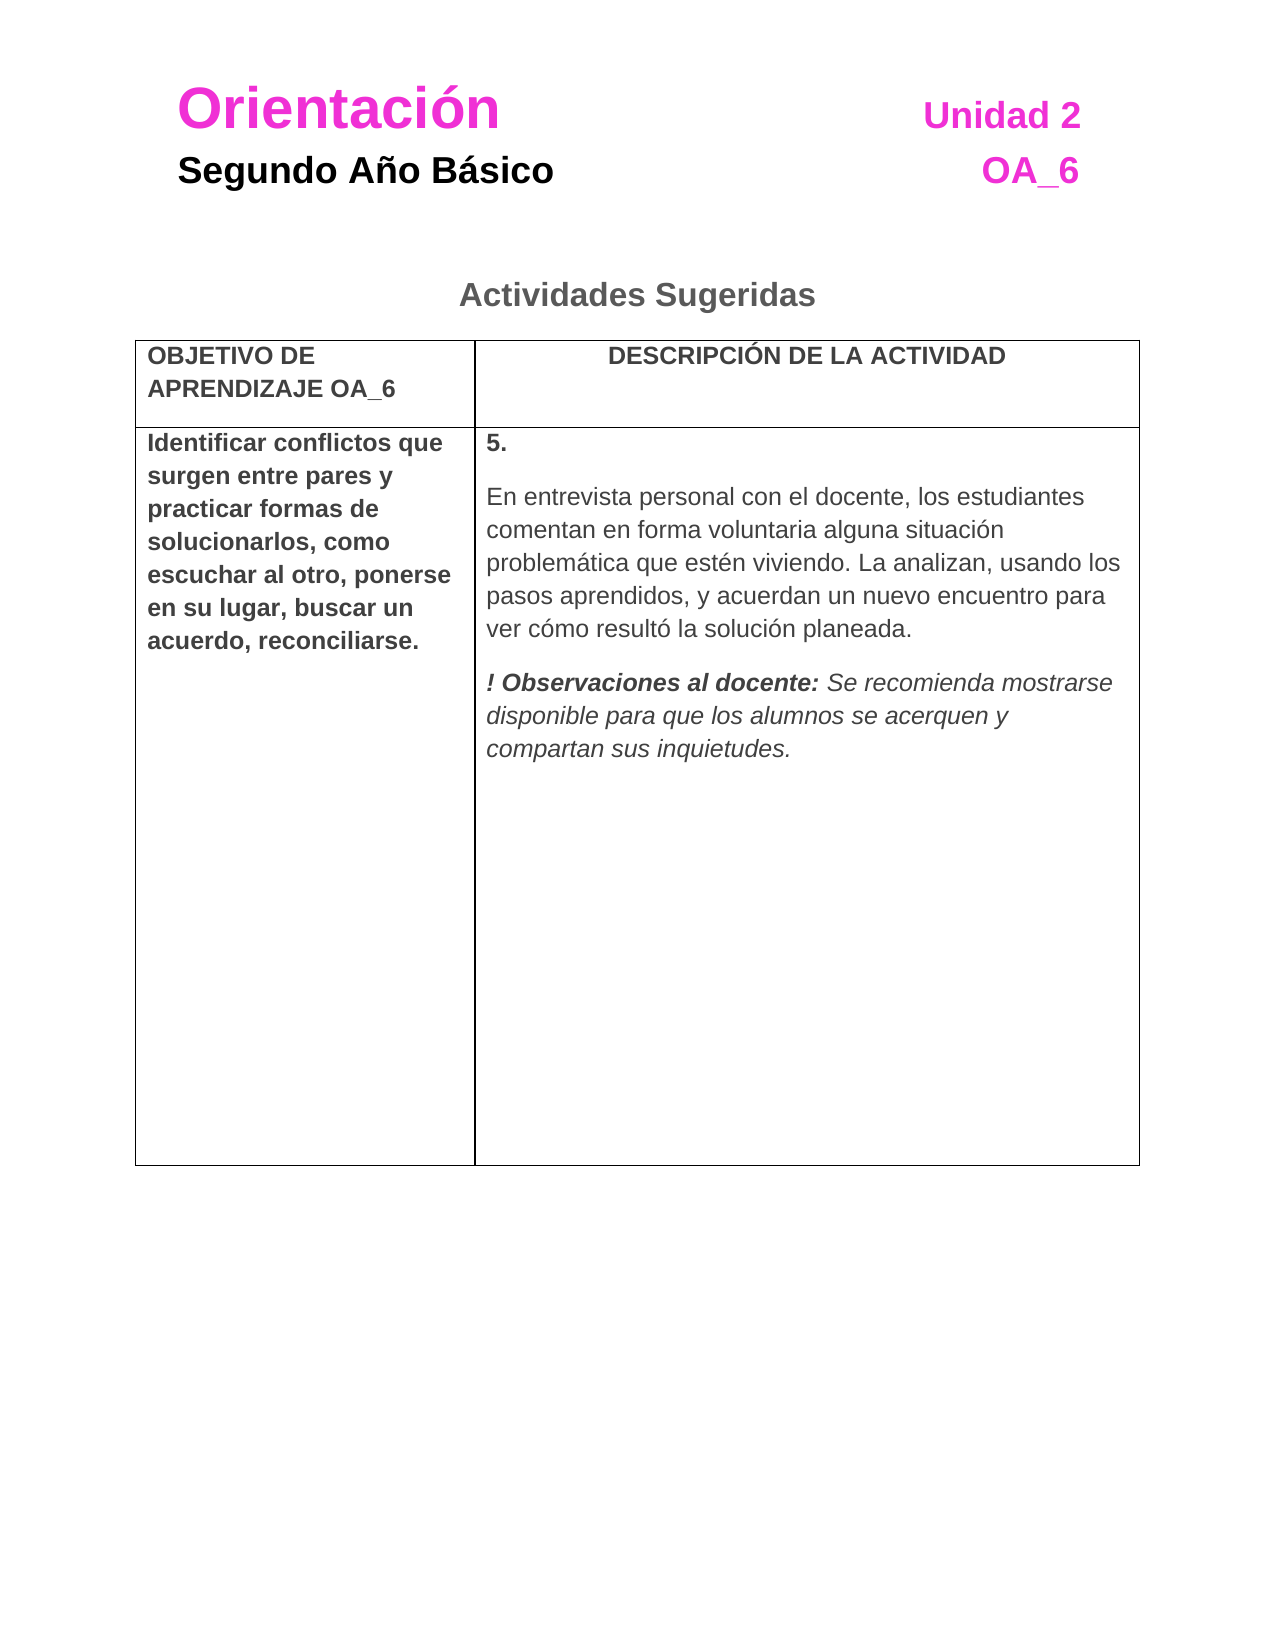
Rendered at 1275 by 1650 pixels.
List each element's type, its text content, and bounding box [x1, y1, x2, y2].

table_header OBJETIVO DE APRENDIZAJE OA_6 [136, 341, 474, 427]
table_header DESCRIPCIÓN DE LA ACTIVIDAD [476, 341, 1139, 427]
table_cell Identificar conflictos que surgen entre pares y practicar formas de solucionarlos, como escuchar al otro, ponerse en su lugar, buscar un acuerdo, reconciliarse. [136, 428, 474, 1165]
text Actividades Sugeridas [177, 274, 1098, 313]
table_cell 5. En entrevista personal con el docente, los estudiantes comentan en forma voluntaria alguna situación problemática que estén viviendo. La analizan, usando los pasos aprendidos, y acuerdan un nuevo encuentro para ver cómo resultó la solución planeada. ! Observaciones al docente: Se recomienda mostrarse disponible para que los alumnos se acerquen y compartan sus inquietudes. [476, 428, 1139, 1165]
